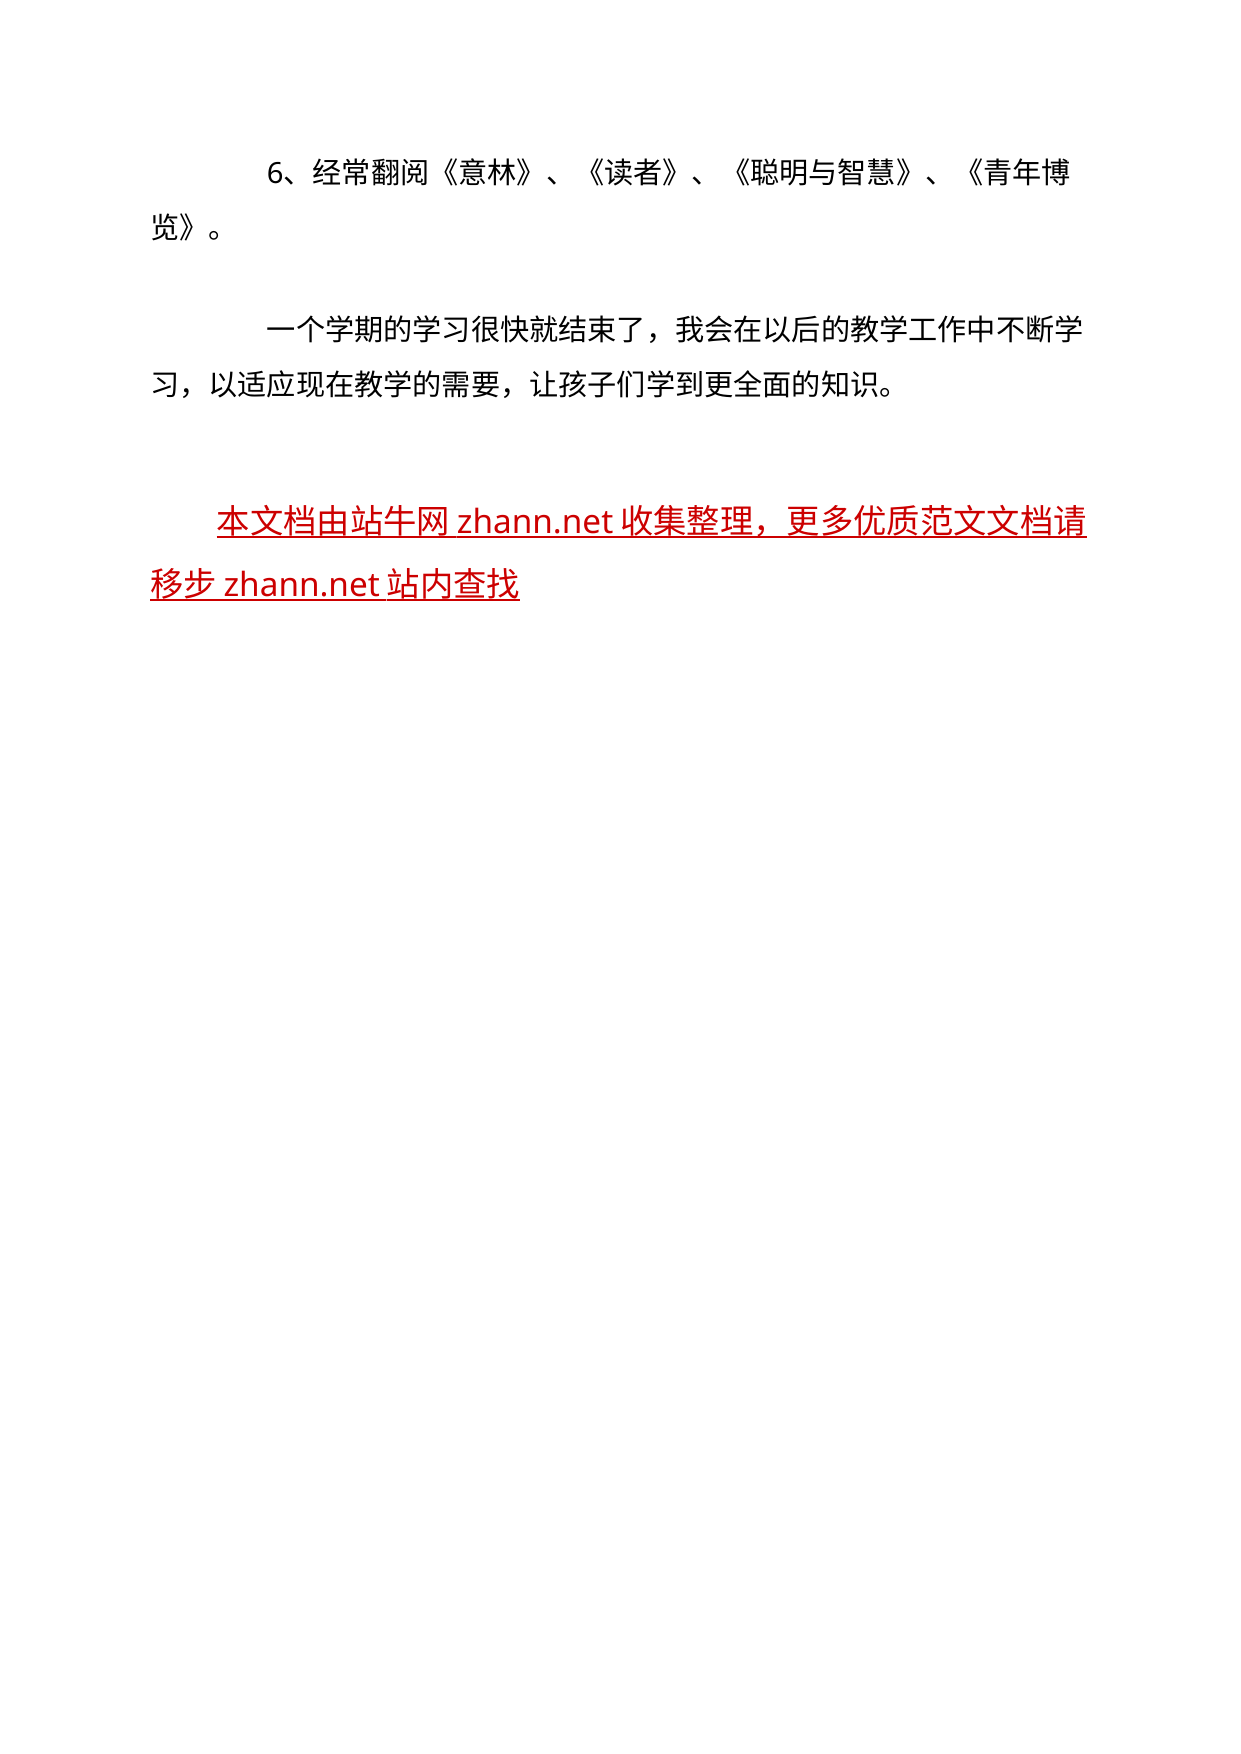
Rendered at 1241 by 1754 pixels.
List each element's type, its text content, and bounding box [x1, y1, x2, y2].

text 6、经常翻阅《意林》、《读者》、《聪明与智慧》、《青年博览》。 [150, 150, 1090, 247]
text 本文档由站牛网zhann.net收集整理，更多优质范文文档请移步zhann.net站内查找 [150, 495, 1090, 606]
text 一个学期的学习很快就结束了，我会在以后的教学工作中不断学习，以适应现在教学的需要，让孩子们学到更全面的知识。 [150, 307, 1090, 404]
